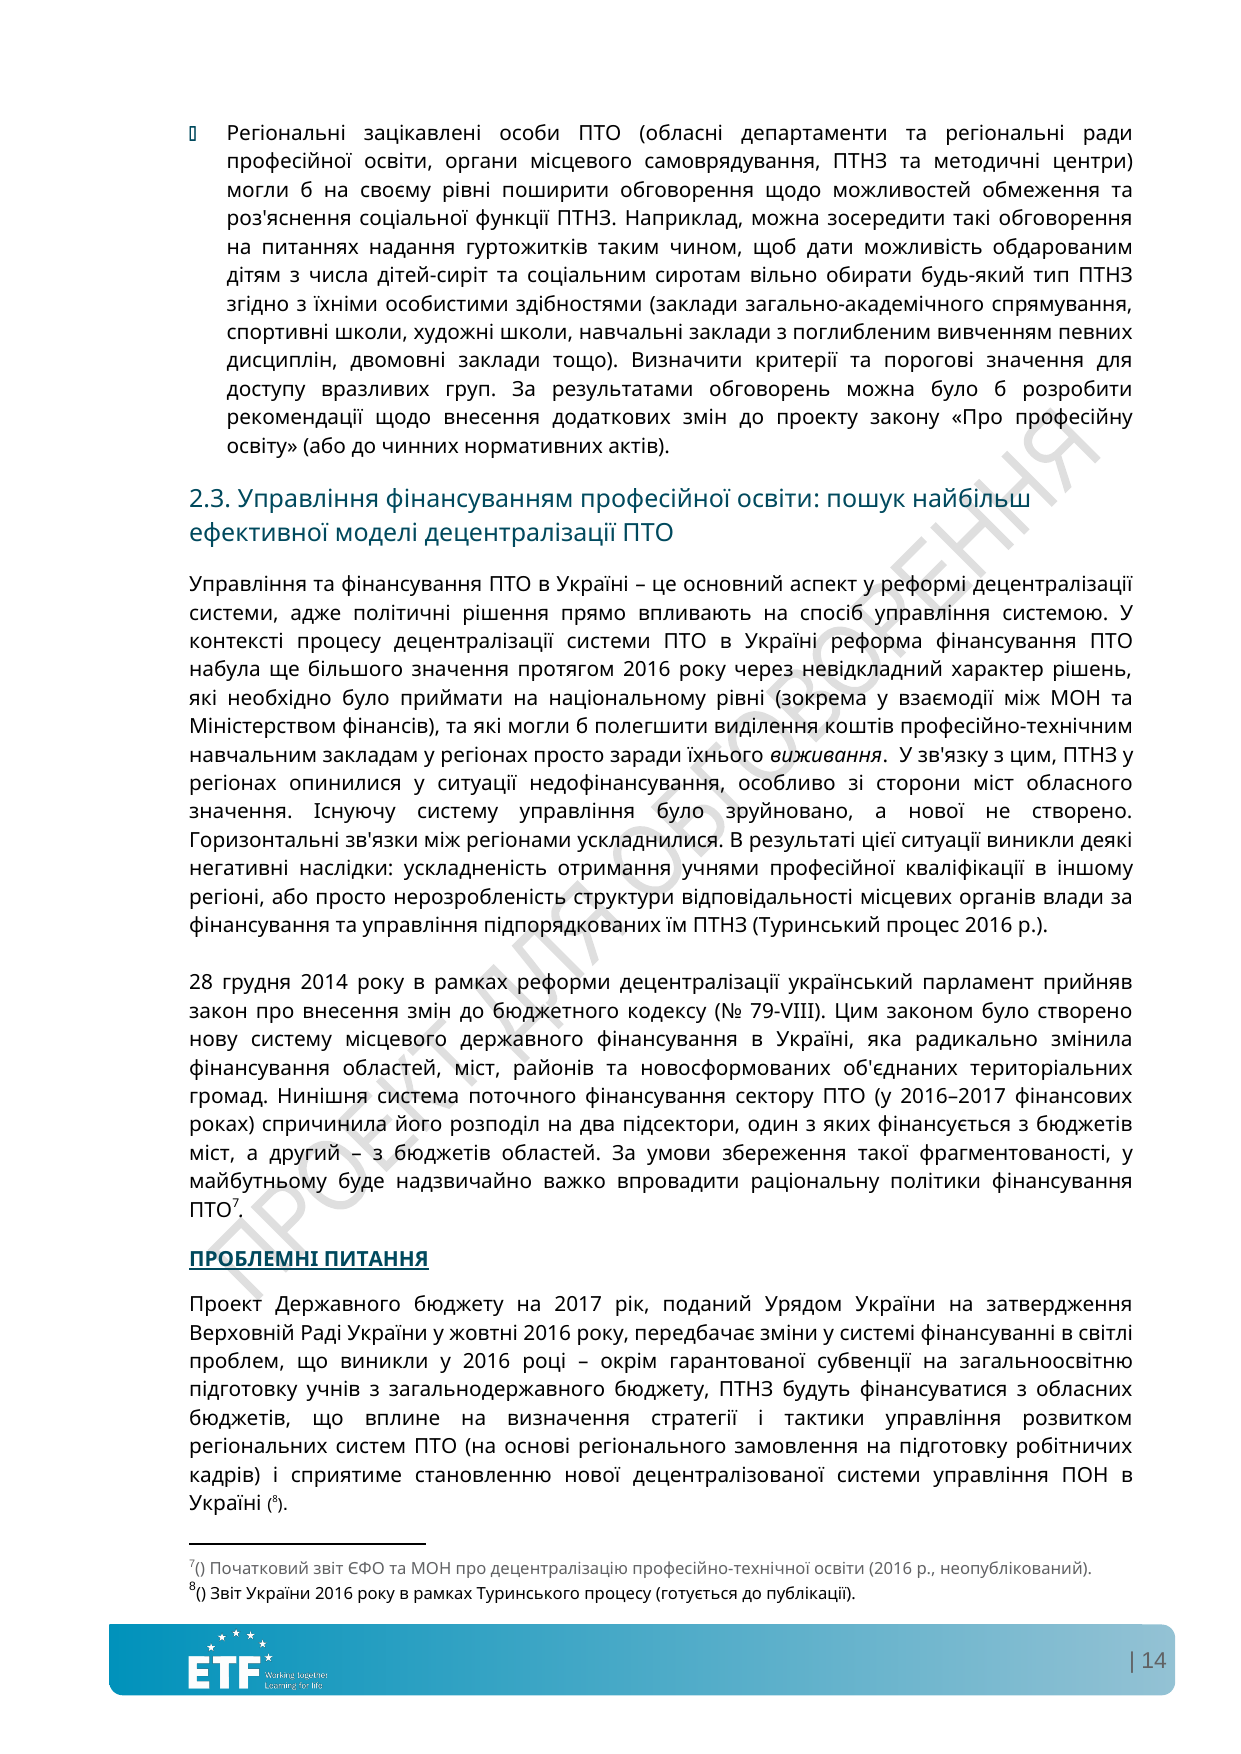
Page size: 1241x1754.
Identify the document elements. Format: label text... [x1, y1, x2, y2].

text 28 грудня 2014 року в рамках реформи децентралізації український парламент прийняв закон про внесення змін до бюджетного кодексу (№ 79-VIII). Цим законом було створено нову систему місцевого державного фінансування в Україні, яка радикально змінила фінансування областей, міст, районів та новосформованих об'єднаних територіальних громад. Нинішня система поточного фінансування сектору ПТО (у 2016–2017 фінансових роках) спричинила його розподіл на два підсектори, один з яких фінансується з бюджетів міст, а другий – з бюджетів областей. За умови збереження такої фрагментованості, у майбутньому буде надзвичайно важко впровадити раціональну політики фінансування ПТО. [189, 967, 1134, 1223]
picture [189, 1657, 209, 1688]
text Управління та фінансування ПТО в Україні – це основний аспект у реформі децентралізації системи, адже політичні рішення прямо впливають на спосіб управління системою. У контексті процесу децентралізації системи ПТО в Україні реформа фінансування ПТО набула ще більшого значення протягом 2016 року через невідкладний характер рішень, які необхідно було приймати на національному рівні (зокрема у взаємодії між МОН та Міністерством фінансів), та які могли б полегшити виділення коштів професійно-технічним навчальним закладам у регіонах просто заради їхнього виживання. У зв'язку з цим, ПТНЗ у регіонах опинилися у ситуації недофінансування, особливо зі сторони міст обласного значення. Існуючу систему управління було зруйновано, а нової не створено. Горизонтальні зв'язки між регіонами ускладнилися. В результаті цієї ситуації виникли деякі негативні наслідки: ускладненість отримання учнями професійної кваліфікації в іншому регіоні, або просто нерозробленість структури відповідальності місцевих органів влади за фінансування та управління підпорядкованих їм ПТНЗ (Туринський процес 2016 р.). [189, 569, 1134, 939]
text Проект Державного бюджету на 2017 рік, поданий Урядом України на затвердження Верховній Раді України у жовтні 2016 року, передбачає зміни у системі фінансуванні в світлі проблем, що виникли у 2016 році – окрім гарантованої субвенції на загальноосвітню підготовку учнів з загальнодержавного бюджету, ПТНЗ будуть фінансуватися з обласних бюджетів, що вплине на визначення стратегії і тактики управління розвитком регіональних систем ПТО (на основі регіонального замовлення на підготовку робітничих кадрів) і сприятиме становленню нової децентралізованої системи управління ПОН в Україні (). [189, 1289, 1134, 1517]
picture [213, 1628, 328, 1690]
list Регіональні зацікавлені особи ПТО (обласні департаменти та регіональні ради професійної освіти, органи місцевого самоврядування, ПТНЗ та методичні центри) могли б на своєму рівні поширити обговорення щодо можливостей обмеження та роз'яснення соціальної функції ПТНЗ. Наприклад, можна зосередити такі обговорення на питаннях надання гуртожитків таким чином, щоб дати можливість обдарованим дітям з числа дітей-сиріт та соціальним сиротам вільно обирати будь-який тип ПТНЗ згідно з їхніми особистими здібностями (заклади загально-академічного спрямування, спортивні школи, художні школи, навчальні заклади з поглибленим вивченням певних дисциплін, двомовні заклади тощо). Визначити критерії та порогові значення для доступу вразливих груп. За результатами обговорень можна було б розробити рекомендації щодо внесення додаткових змін до проекту закону «Про професійну освіту» (або до чинних нормативних актів). [189, 118, 1134, 459]
subtitle 2.3. Управління фінансуванням професійної освіти: пошук найбільш ефективної моделі децентралізації ПТО [189, 480, 1134, 548]
text ПРОБЛЕМНІ ПИТАННЯ [189, 1244, 1134, 1272]
